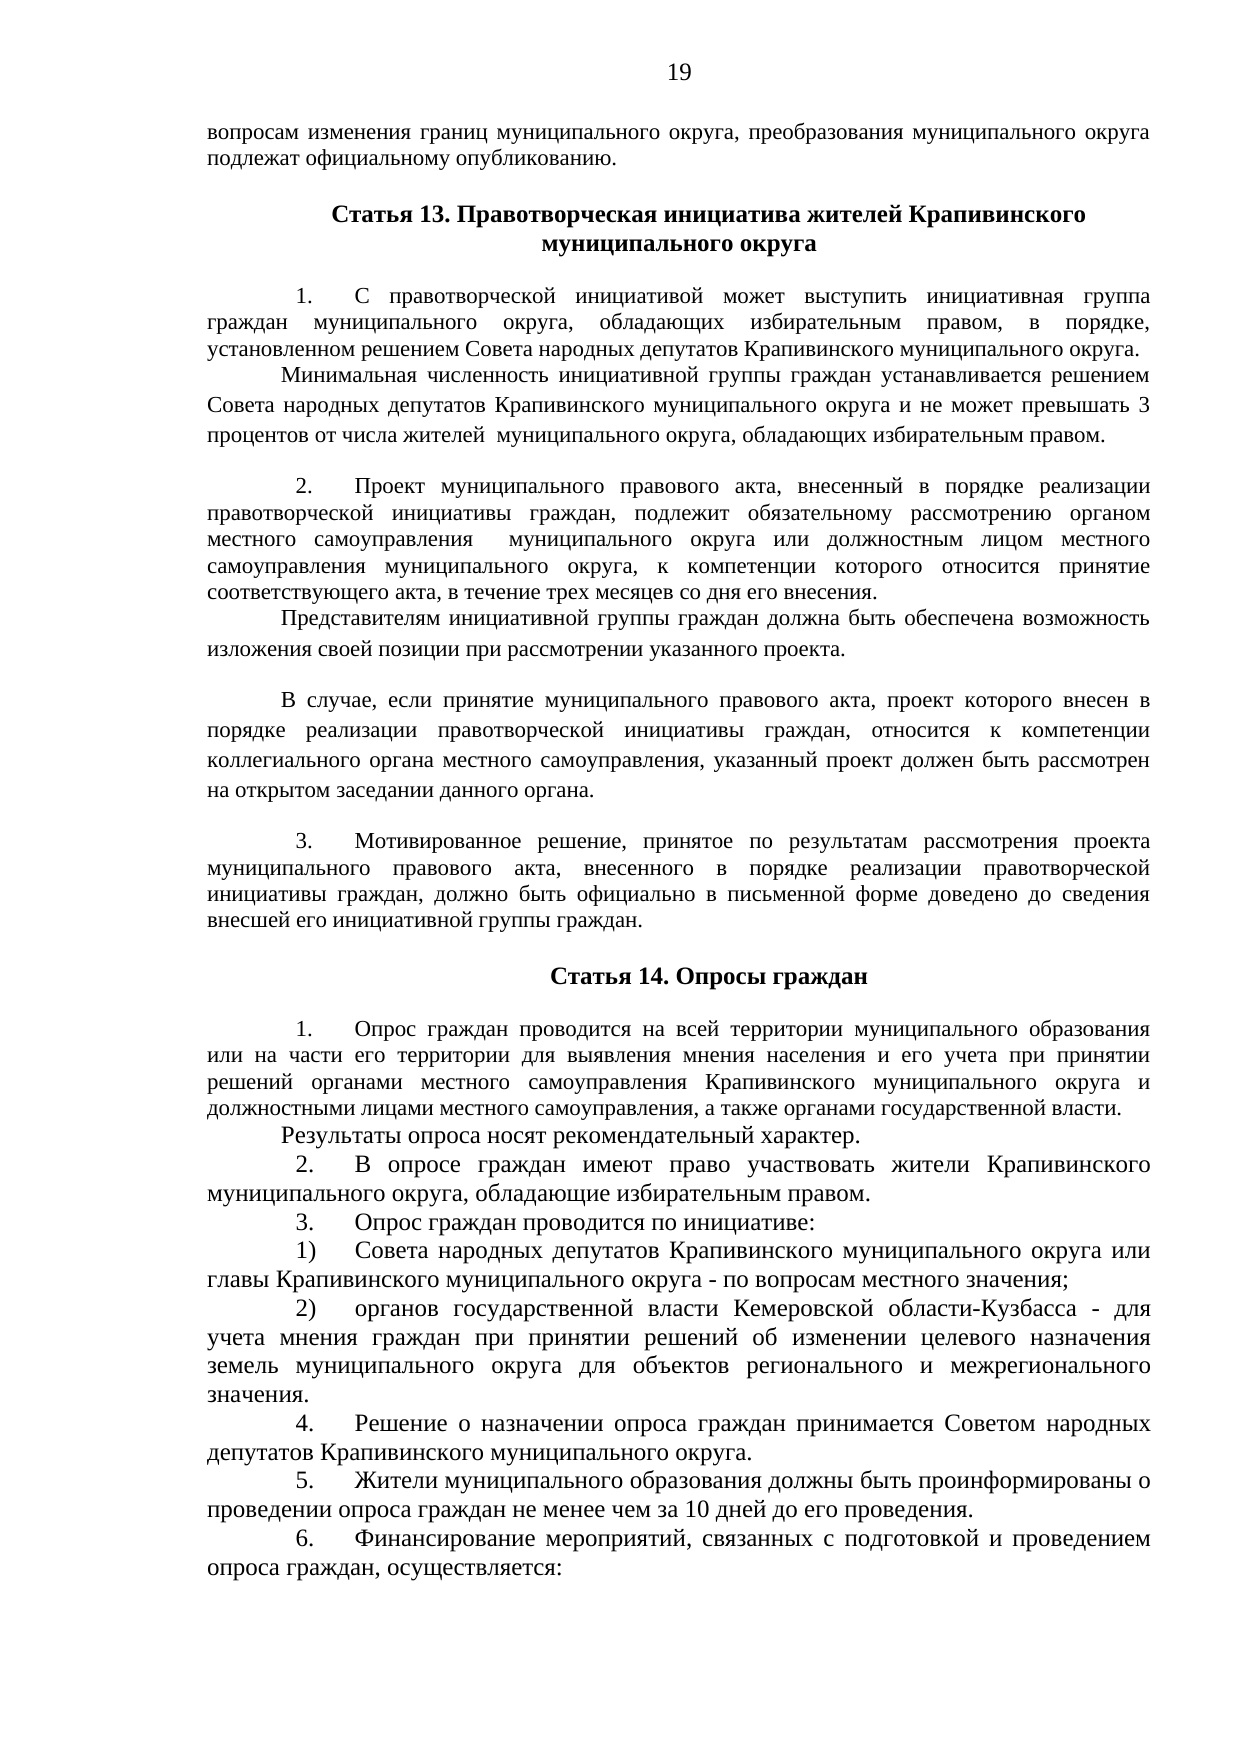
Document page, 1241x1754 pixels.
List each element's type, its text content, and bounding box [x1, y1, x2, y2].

list Опрос граждан проводится по инициативе: [207, 1207, 1152, 1236]
text Статья 13. Правотворческая инициатива жителей Крапивинского муниципального округа [207, 199, 1152, 257]
list С правотворческой инициативой может выступить инициативная группа граждан муниципального округа, обладающих избирательным правом, в порядке, установленном решением Совета народных депутатов Крапивинского муниципального округа. [207, 282, 1152, 361]
text В случае, если принятие муниципального правового акта, проект которого внесен в порядке реализации правотворческой инициативы граждан, относится к компетенции коллегиального органа местного самоуправления, указанный проект должен быть рассмотрен на открытом заседании данного органа. [207, 686, 1152, 803]
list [207, 118, 1152, 171]
list Опрос граждан проводится на всей территории муниципального образования или на части его территории для выявления мнения населения и его учета при принятии решений органами местного самоуправления Крапивинского муниципального округа и должностными лицами местного самоуправления, а также органами государственной власти. [207, 1015, 1152, 1121]
list Мотивированное решение, принятое по результатам рассмотрения проекта муниципального правового акта, внесенного в порядке реализации правотворческой инициативы граждан, должно быть официально в письменной форме доведено до сведения внесшей его инициативной группы граждан. [207, 827, 1152, 933]
list В опросе граждан имеют право участвовать жители Крапивинского муниципального округа, обладающие избирательным правом. [207, 1149, 1152, 1207]
list Совета народных депутатов Крапивинского муниципального округа или главы Крапивинского муниципального округа - по вопросам местного значения; [207, 1236, 1152, 1293]
list Решение о назначении опроса граждан принимается Советом народных депутатов Крапивинского муниципального округа. [207, 1408, 1152, 1466]
list Финансирование мероприятий, связанных с подготовкой и проведением опроса граждан, осуществляется: [207, 1523, 1152, 1581]
list органов государственной власти Кемеровской области-Кузбасса - для учета мнения граждан при принятии решений об изменении целевого назначения земель муниципального округа для объектов регионального и межрегионального значения. [207, 1293, 1152, 1408]
text Статья 14. Опросы граждан [207, 961, 1152, 990]
list Жители муниципального образования должны быть проинформированы о проведении опроса граждан не менее чем за 10 дней до его проведения. [207, 1466, 1152, 1523]
text Результаты опроса носят рекомендательный характер. [207, 1121, 1152, 1149]
list Проект муниципального правового акта, внесенный в порядке реализации правотворческой инициативы граждан, подлежит обязательному рассмотрению органом местного самоуправления муниципального округа или должностным лицом местного самоуправления муниципального округа, к компетенции которого относится принятие соответствующего акта, в течение трех месяцев со дня его внесения. [207, 473, 1152, 604]
text Минимальная численность инициативной группы граждан устанавливается решением Совета народных депутатов Крапивинского муниципального округа и не может превышать 3 процентов от числа жителей муниципального округа, обладающих избирательным правом. [207, 361, 1152, 448]
text Представителям инициативной группы граждан должна быть обеспечена возможность изложения своей позиции при рассмотрении указанного проекта. [207, 604, 1152, 661]
